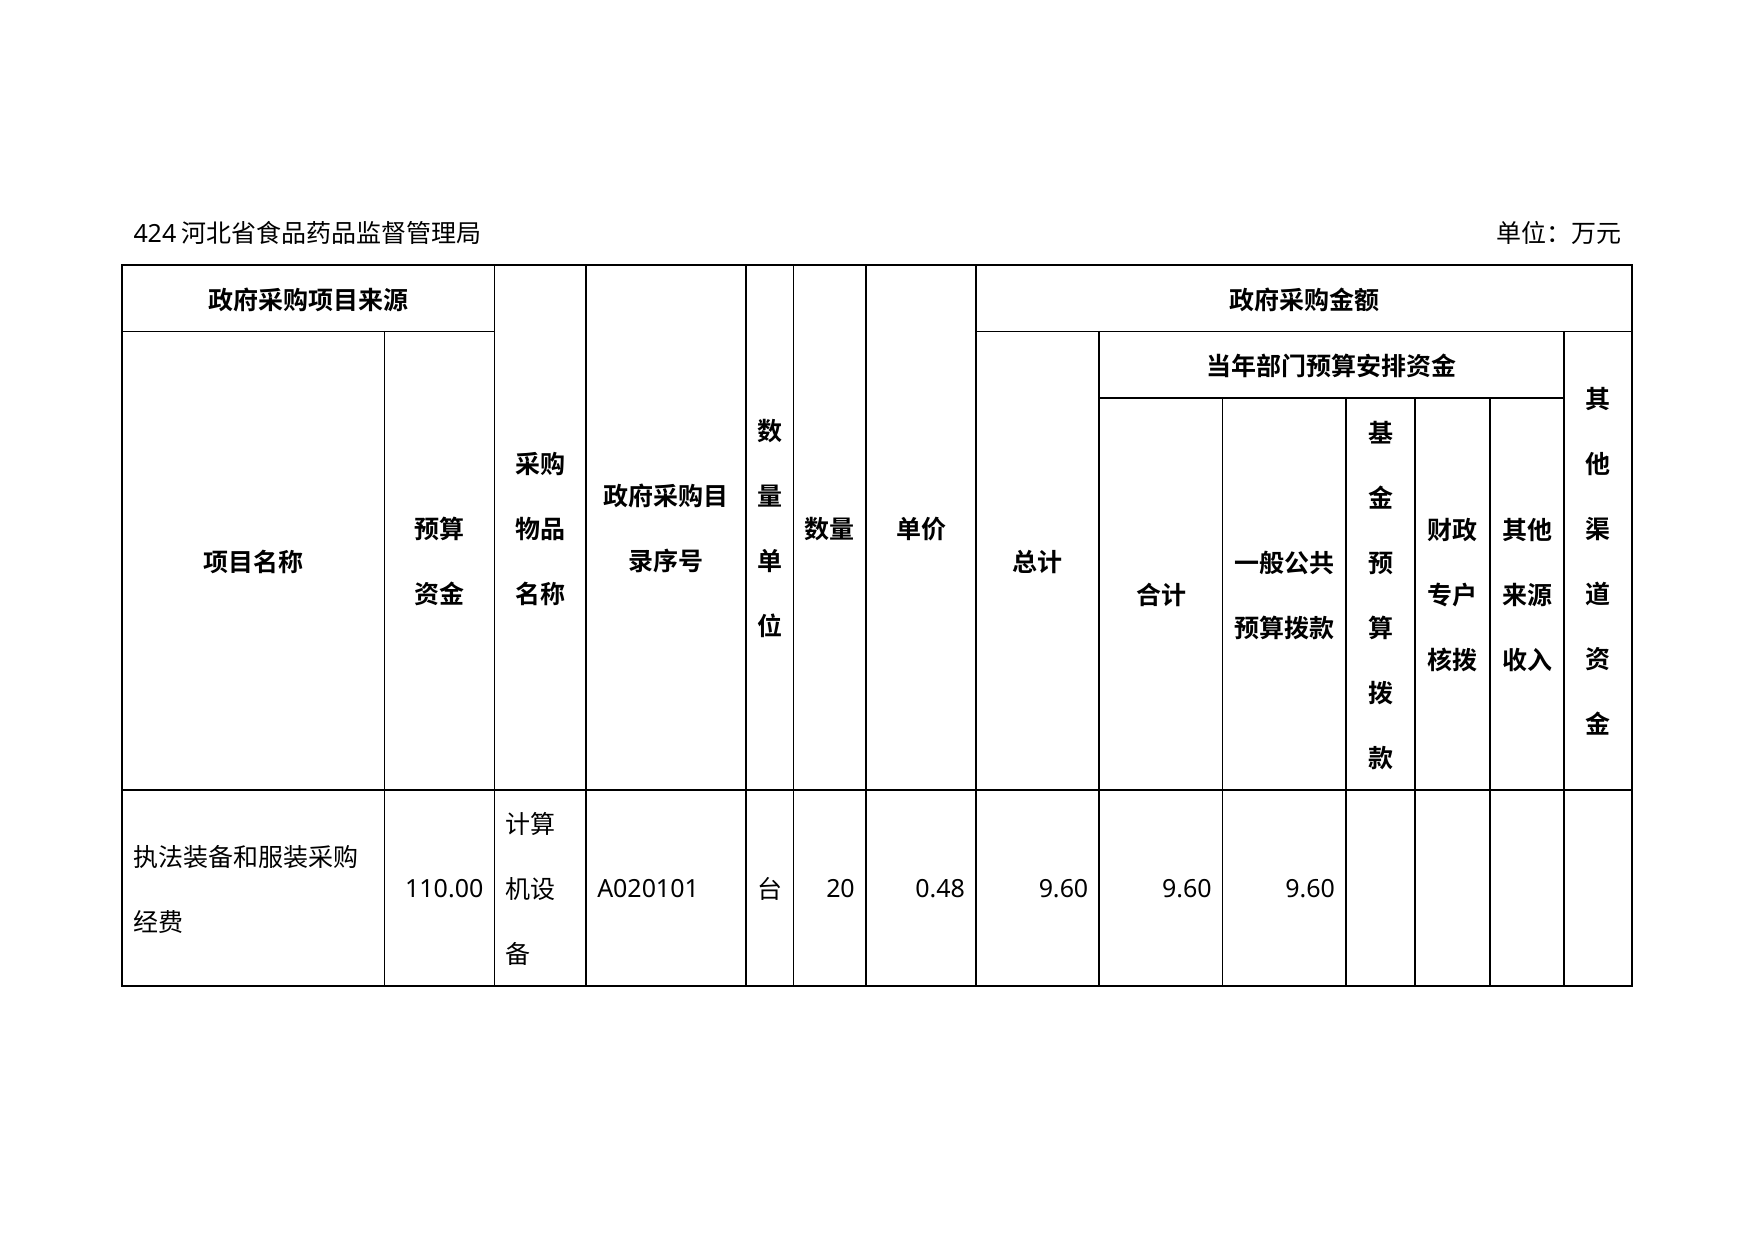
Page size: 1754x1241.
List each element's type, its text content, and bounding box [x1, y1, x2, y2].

table_cell 单价 [867, 266, 975, 789]
table_cell 其他来源收入 [1491, 399, 1563, 789]
table_cell 计算机设备 [495, 791, 585, 985]
table_cell 9.60 [1223, 791, 1345, 985]
table_cell 20 [794, 791, 865, 985]
table_cell 其他渠道资金 [1565, 332, 1631, 789]
table_cell 政府采购项目来源 [123, 266, 494, 331]
table_cell 基金预算拨款 [1347, 399, 1414, 789]
table_cell 合计 [1100, 399, 1222, 789]
table_cell [1416, 791, 1489, 985]
table_cell 110.00 [385, 791, 494, 985]
table_cell 执法装备和服装采购经费 [123, 791, 384, 985]
table_cell 数量 单位 [747, 266, 793, 789]
table_cell 总计 [977, 332, 1098, 789]
table_cell 数量 [794, 266, 865, 789]
table_cell 预算 资金 [385, 332, 494, 789]
table_cell A020101 [587, 791, 745, 985]
table_cell 当年部门预算安排资金 [1100, 332, 1563, 397]
table_cell 政府采购目录序号 [587, 266, 745, 789]
table_cell 0.48 [867, 791, 975, 985]
table_cell [1491, 791, 1563, 985]
table_cell 政府采购金额 [977, 266, 1631, 331]
table_header 424河北省食品药品监督管理局 [123, 199, 975, 264]
table_cell 项目名称 [123, 332, 384, 789]
table_cell 9.60 [977, 791, 1098, 985]
table_cell 9.60 [1100, 791, 1222, 985]
table_cell 采购物品名称 [495, 266, 585, 789]
table_cell [1347, 791, 1414, 985]
table_cell 台 [747, 791, 793, 985]
table_header 单位：万元 [977, 199, 1631, 264]
table_cell 财政专户核拨 [1416, 399, 1489, 789]
table_cell [1565, 791, 1631, 985]
table_cell 一般公共预算拨款 [1223, 399, 1345, 789]
